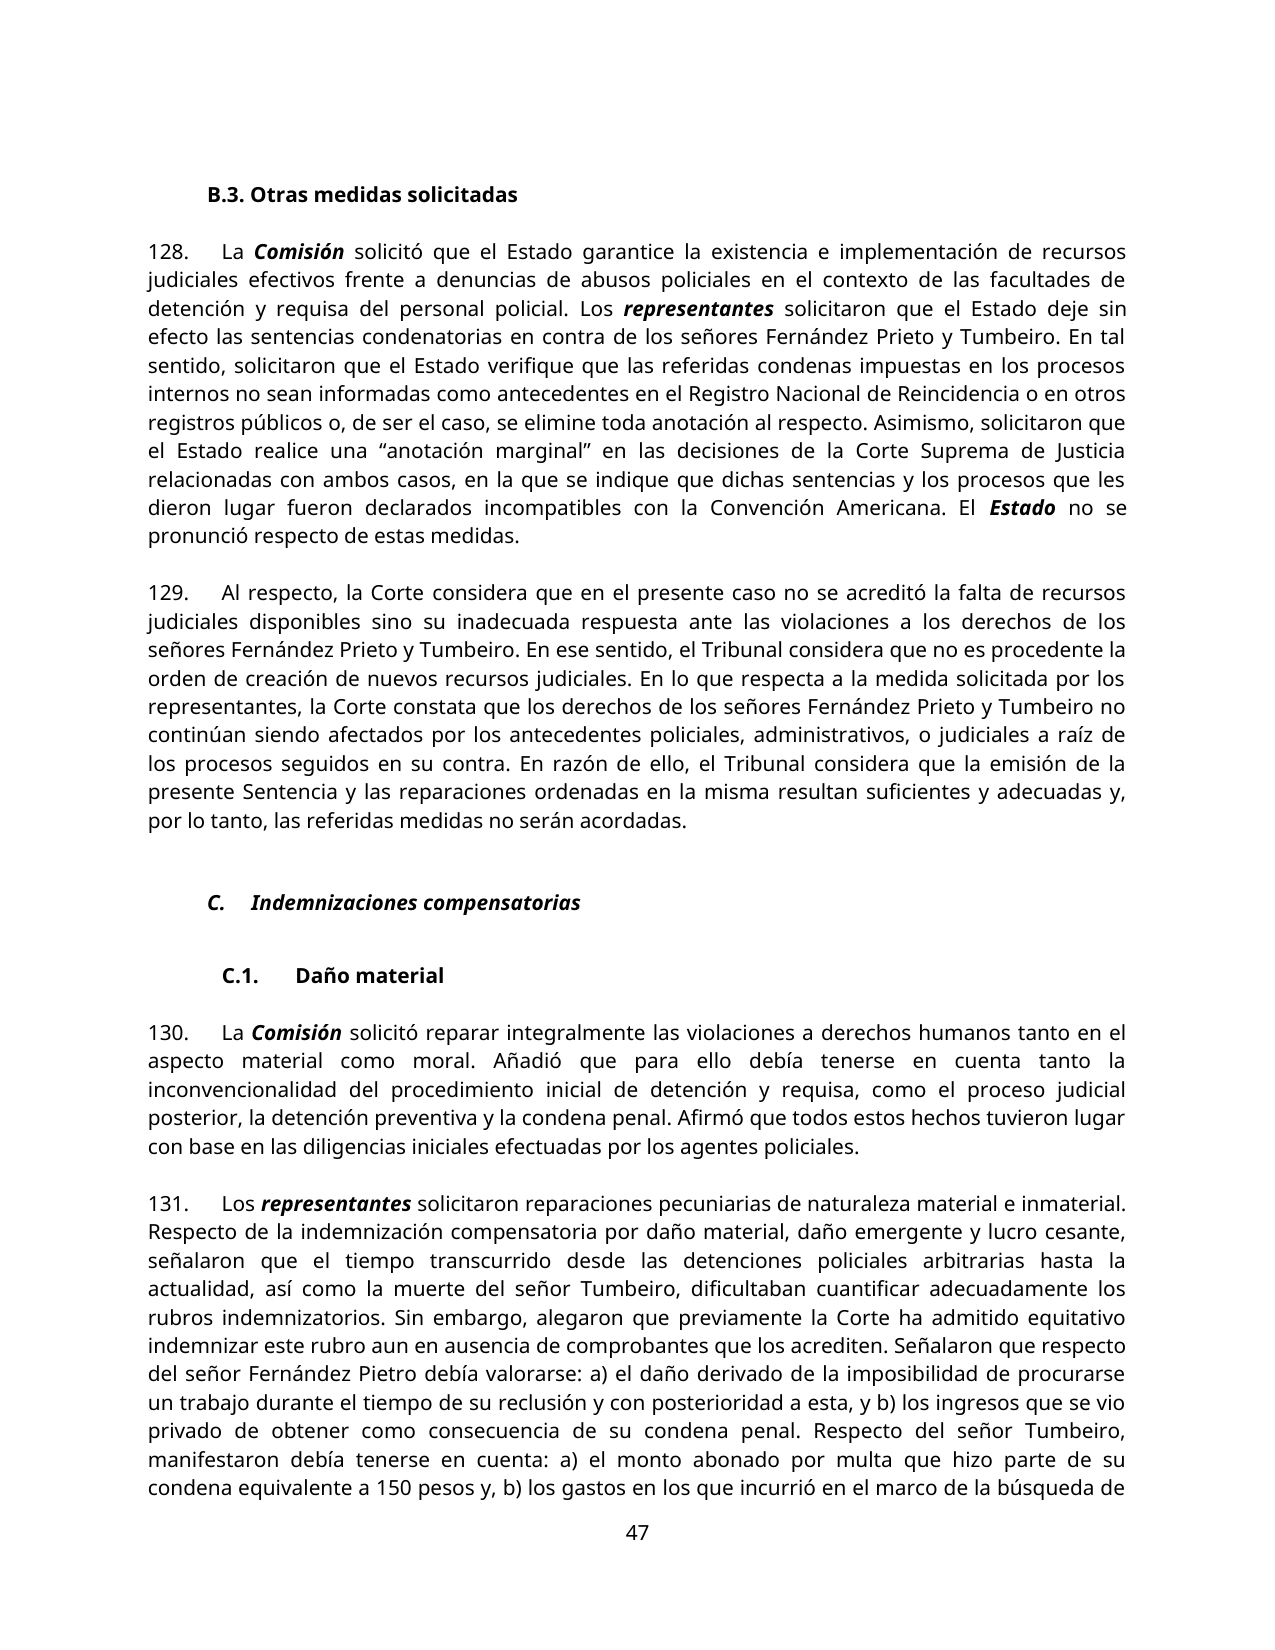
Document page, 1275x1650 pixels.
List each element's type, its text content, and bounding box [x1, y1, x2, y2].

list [148, 1189, 1127, 1502]
subtitle Daño material [222, 961, 1127, 990]
list La Comisión solicitó reparar integralmente las violaciones a derechos humanos tanto en el aspecto material como moral. Añadió que para ello debía tenerse en cuenta tanto la inconvencionalidad del procedimiento inicial de detención y requisa, como el proceso judicial posterior, la detención preventiva y la condena penal. Afirmó que todos estos hechos tuvieron lugar con base en las diligencias iniciales efectuadas por los agentes policiales. [148, 1018, 1127, 1160]
subtitle B.3. Otras medidas solicitadas [207, 180, 1127, 209]
list Al respecto, la Corte considera que en el presente caso no se acreditó la falta de recursos judiciales disponibles sino su inadecuada respuesta ante las violaciones a los derechos de los señores Fernández Prieto y Tumbeiro. En ese sentido, el Tribunal considera que no es procedente la orden de creación de nuevos recursos judiciales. En lo que respecta a la medida solicitada por los representantes, la Corte constata que los derechos de los señores Fernández Prieto y Tumbeiro no continúan siendo afectados por los antecedentes policiales, administrativos, o judiciales a raíz de los procesos seguidos en su contra. En razón de ello, el Tribunal considera que la emisión de la presente Sentencia y las reparaciones ordenadas en la misma resultan suficientes y adecuadas y, por lo tanto, las referidas medidas no serán acordadas. [148, 578, 1127, 834]
list La Comisión solicitó que el Estado garantice la existencia e implementación de recursos judiciales efectivos frente a denuncias de abusos policiales en el contexto de las facultades de detención y requisa del personal policial. Los representantes solicitaron que el Estado deje sin efecto las sentencias condenatorias en contra de los señores Fernández Prieto y Tumbeiro. En tal sentido, solicitaron que el Estado verifique que las referidas condenas impuestas en los procesos internos no sean informadas como antecedentes en el Registro Nacional de Reincidencia o en otros registros públicos o, de ser el caso, se elimine toda anotación al respecto. Asimismo, solicitaron que el Estado realice una “anotación marginal” en las decisiones de la Corte Suprema de Justicia relacionadas con ambos casos, en la que se indique que dichas sentencias y los procesos que les dieron lugar fueron declarados incompatibles con la Convención Americana. El Estado no se pronunció respecto de estas medidas. [148, 237, 1127, 550]
subtitle Indemnizaciones compensatorias [207, 888, 1127, 916]
